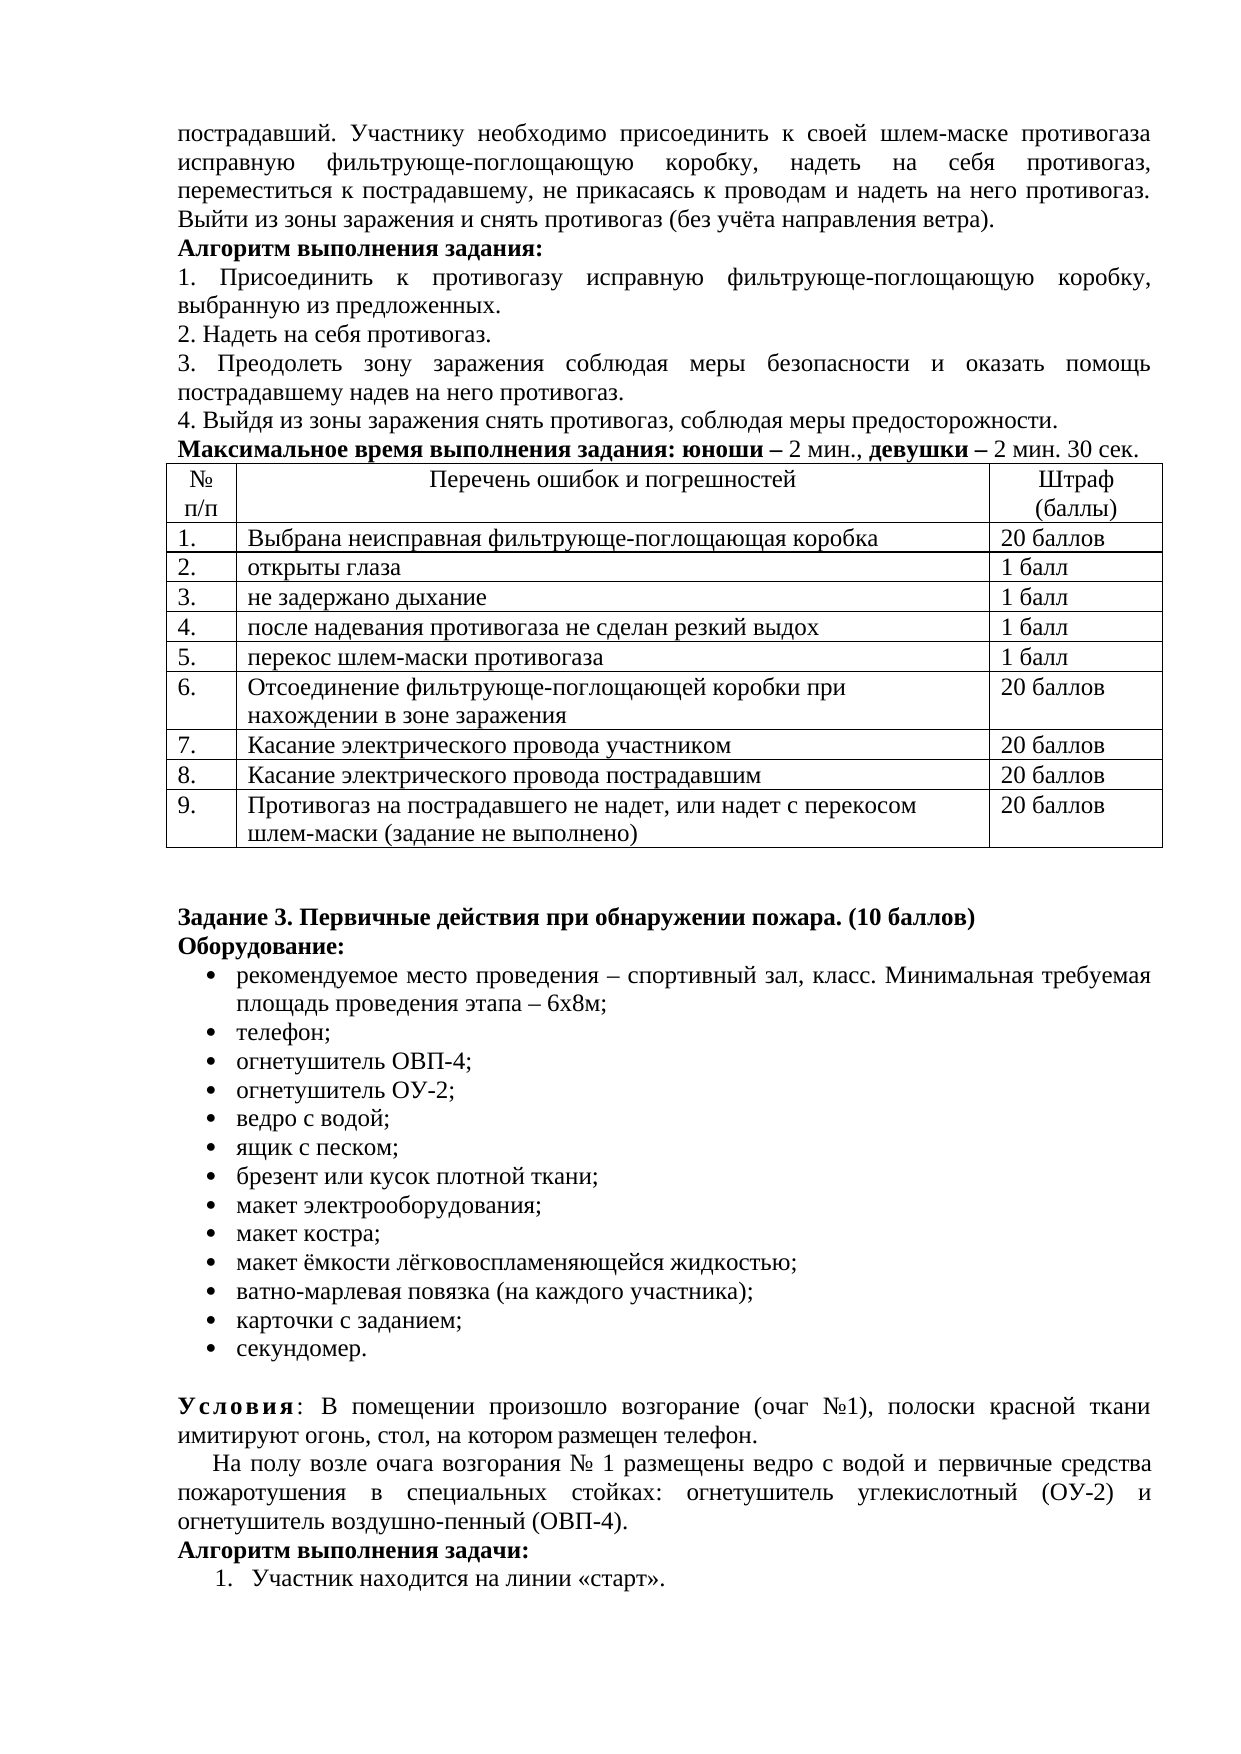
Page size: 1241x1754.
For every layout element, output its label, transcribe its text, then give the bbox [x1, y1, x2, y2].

table_cell 8. [167, 760, 236, 789]
text 1. Присоединить к противогазу исправную фильтрующе-поглощающую коробку, выбранную из предложенных. [177, 262, 1152, 319]
table_cell 1 балл [990, 642, 1162, 671]
table_cell перекос шлем-маски противогаза [237, 642, 989, 671]
list рекомендуемое место проведения – спортивный зал, класс. Минимальная требуемая площадь проведения этапа – 6х8м; [207, 960, 1152, 1017]
text Оборудование: [177, 931, 1152, 960]
list секундомер. [207, 1333, 1152, 1362]
table_cell 1. [167, 523, 236, 551]
list ватно-марлевая повязка (на каждого участника); [207, 1276, 1152, 1305]
list Участник находится на линии «старт». [177, 1563, 1152, 1592]
text На полу возле очага возгорания № 1 размещены ведро с водой и первичные средства пожаротушения в специальных стойках: огнетушитель углекислотный (ОУ-2) и огнетушитель воздушно-пенный (ОВП-4). [177, 1448, 1152, 1535]
list брезент или кусок плотной ткани; [207, 1161, 1152, 1190]
table_cell 20 баллов [990, 730, 1162, 759]
list макет ёмкости лёгковоспламеняющейся жидкостью; [207, 1247, 1152, 1276]
table_cell 5. [167, 642, 236, 671]
table_cell не задержано дыхание [237, 582, 989, 611]
table_cell 4. [167, 612, 236, 641]
list ящик с песком; [207, 1132, 1152, 1161]
list телефон; [207, 1017, 1152, 1046]
text 4. Выйдя из зоны заражения снять противогаз, соблюдая меры предосторожности. [177, 406, 1152, 434]
table_cell открыты глаза [237, 553, 989, 581]
table_cell 1 балл [990, 553, 1162, 581]
text Алгоритм выполнения задачи: [177, 1535, 1152, 1563]
table_cell Касание электрического провода пострадавшим [237, 760, 989, 789]
table_header № п/п [167, 464, 236, 522]
text 2. Надеть на себя противогаз. [177, 319, 1152, 348]
table_cell 7. [167, 730, 236, 759]
table_cell 20 баллов [990, 760, 1162, 789]
list макет костра; [207, 1218, 1152, 1247]
table_cell 20 баллов [990, 523, 1162, 551]
list ведро с водой; [207, 1103, 1152, 1132]
text Условия: В помещении произошло возгорание (очаг №1), полоски красной ткани имитируют огонь, стол, на котором размещен телефон. [177, 1391, 1152, 1448]
list макет электрооборудования; [207, 1190, 1152, 1218]
table_cell Выбрана неисправная фильтрующе-поглощающая коробка [237, 523, 989, 551]
text Алгоритм выполнения задания: [177, 233, 1152, 262]
table_cell 1 балл [990, 582, 1162, 611]
table_cell 2. [167, 553, 236, 581]
text 3. Преодолеть зону заражения соблюдая меры безопасности и оказать помощь пострадавшему надев на него противогаз. [177, 348, 1152, 406]
table_header Перечень ошибок и погрешностей [237, 464, 989, 522]
table_cell после надевания противогаза не сделан резкий выдох [237, 612, 989, 641]
table_cell 9. [167, 790, 236, 847]
table_cell Касание электрического провода участником [237, 730, 989, 759]
list карточки с заданием; [207, 1305, 1152, 1333]
table_cell 3. [167, 582, 236, 611]
table_cell 20 баллов [990, 672, 1162, 729]
list огнетушитель ОВП-4; [207, 1046, 1152, 1075]
table_header Штраф (баллы) [990, 464, 1162, 522]
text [177, 118, 1152, 233]
table_cell 20 баллов [990, 790, 1162, 847]
table_cell 1 балл [990, 612, 1162, 641]
table_cell 6. [167, 672, 236, 729]
table_cell Отсоединение фильтрующе-поглощающей коробки при нахождении в зоне заражения [237, 672, 989, 729]
list огнетушитель ОУ-2; [207, 1075, 1152, 1103]
text Максимальное время выполнения задания: юноши – 2 мин., девушки – 2 мин. 30 сек. [177, 434, 1152, 463]
text Задание 3. Первичные действия при обнаружении пожара. (10 баллов) [177, 902, 1152, 931]
table_cell Противогаз на пострадавшего не надет, или надет с перекосом шлем-маски (задание не выполнено) [237, 790, 989, 847]
